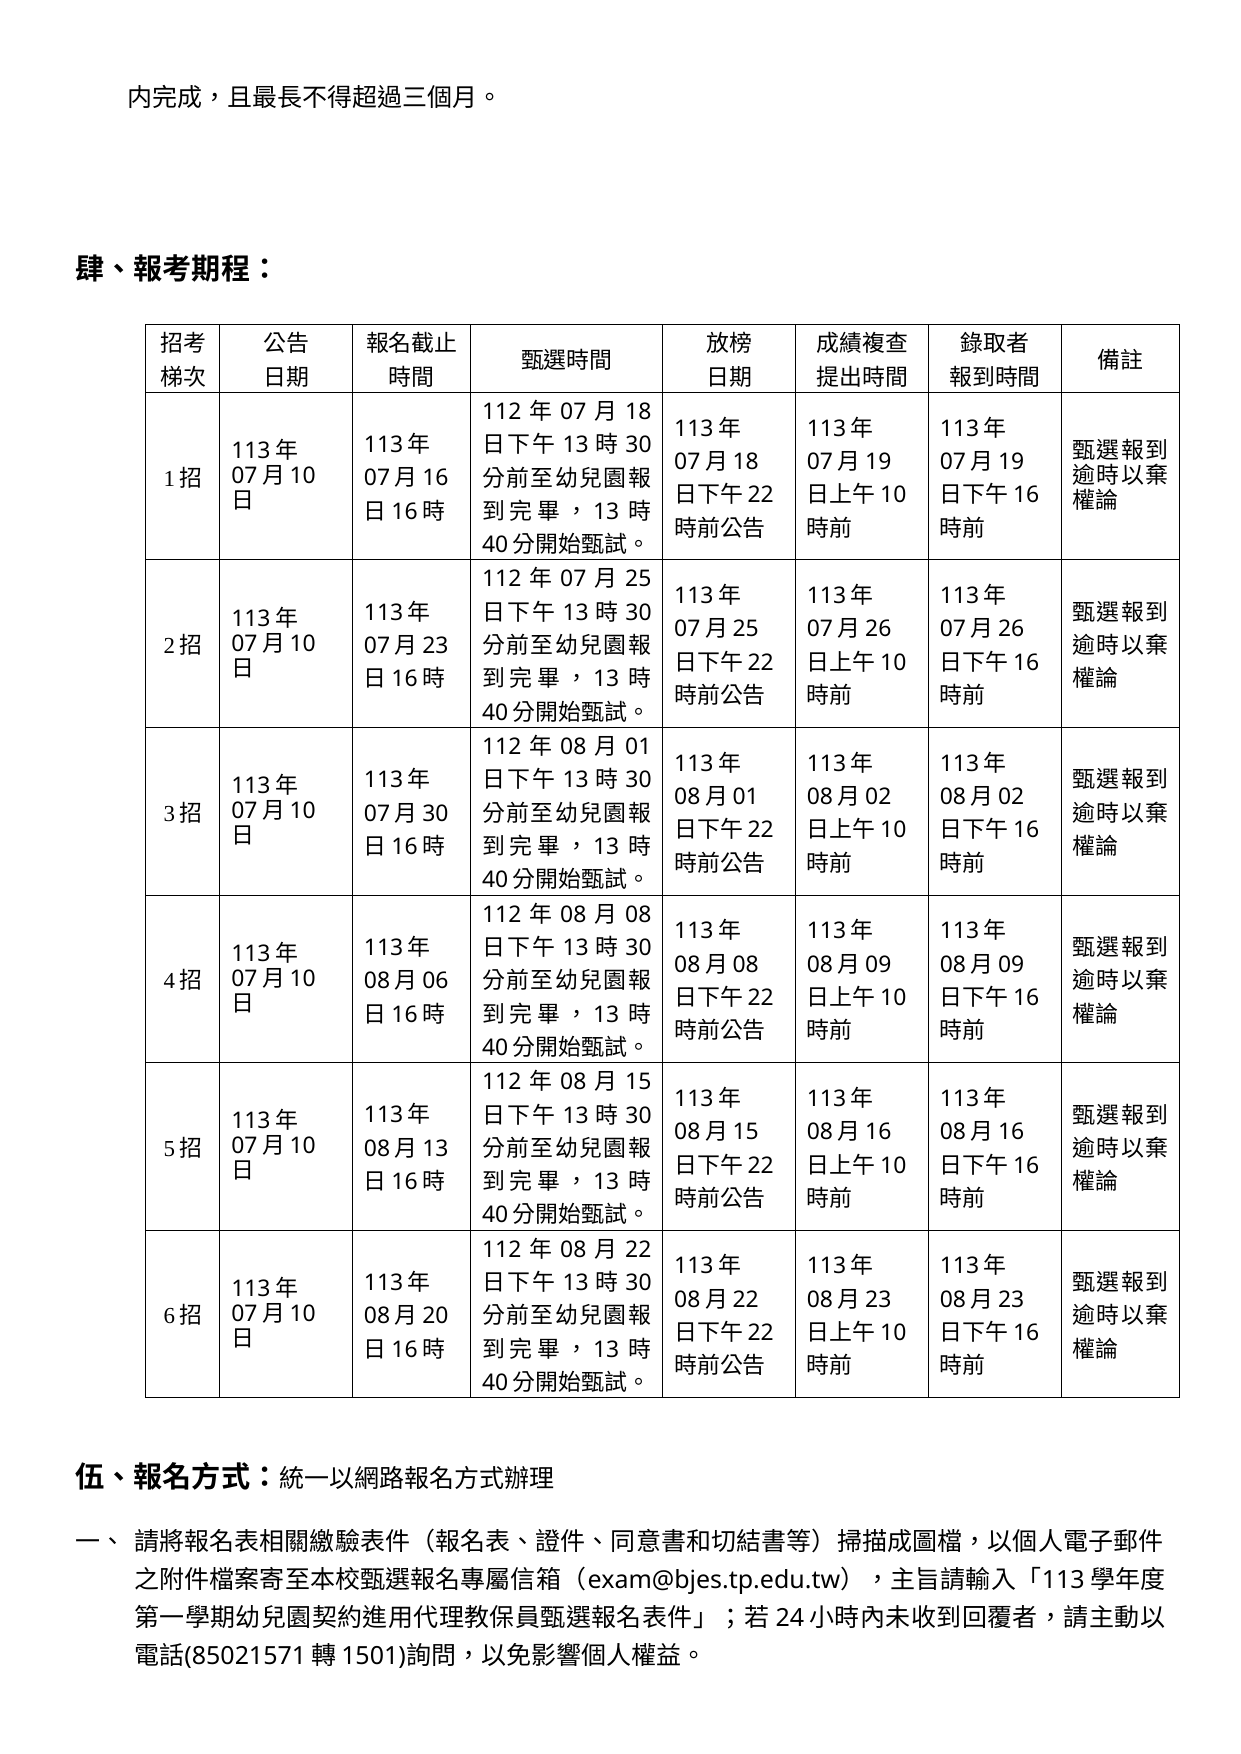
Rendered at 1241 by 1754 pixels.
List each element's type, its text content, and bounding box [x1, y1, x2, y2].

table_cell 3招 [146, 728, 219, 894]
table_header 公告 日期 [220, 325, 352, 392]
table_cell 113年 08月02日上午10時前 [796, 728, 928, 894]
table_header 成績複查 提出時間 [796, 325, 928, 392]
table_cell 113年 07月26日上午10時前 [796, 560, 928, 727]
table_cell 113年 07月10日 [220, 393, 352, 559]
table_cell 113年 08月15日下午22時前公告 [663, 1063, 795, 1230]
table_header 放榜 日期 [663, 325, 795, 392]
table_cell 113年 07月18日下午22時前公告 [663, 393, 795, 559]
table_cell 甄選報到逾時以棄權論 [1062, 1231, 1179, 1397]
table_cell 113年 08月09日上午10時前 [796, 896, 928, 1062]
table_cell 113年 07月19日下午16時前 [929, 393, 1061, 559]
table_cell 113年 07月19日上午10時前 [796, 393, 928, 559]
table_cell 113年 08月09日下午16時前 [929, 896, 1061, 1062]
table_cell 113年 08月22日下午22時前公告 [663, 1231, 795, 1397]
table_cell 113年 07月23日16時 [353, 560, 470, 727]
table_cell 112年08月08日下午13時30分前至幼兒園報到完畢，13時40分開始甄試。 [471, 896, 662, 1062]
table_cell 112年07月18日下午13時30分前至幼兒園報到完畢，13時40分開始甄試。 [471, 393, 662, 559]
table_cell 甄選報到逾時以棄權論 [1062, 728, 1179, 894]
table_cell 112年08月01日下午13時30分前至幼兒園報到完畢，13時40分開始甄試。 [471, 728, 662, 894]
table_cell 112年08月22日下午13時30分前至幼兒園報到完畢，13時40分開始甄試。 [471, 1231, 662, 1397]
table_cell 5招 [146, 1063, 219, 1230]
table_header 錄取者 報到時間 [929, 325, 1061, 392]
table_cell 1招 [146, 393, 219, 559]
table_cell 113年 07月30日16時 [353, 728, 470, 894]
table_header 甄選時間 [471, 325, 662, 392]
table_cell 甄選報到逾時以棄權論 [1062, 560, 1179, 727]
table_cell 113年 08月16日下午16時前 [929, 1063, 1061, 1230]
table_cell 113年 08月13日16時 [353, 1063, 470, 1230]
table_cell 113年 08月16日上午10時前 [796, 1063, 928, 1230]
table_cell 2招 [146, 560, 219, 727]
table_cell 113年 08月23日上午10時前 [796, 1231, 928, 1397]
table_cell 113年 07月10日 [220, 1063, 352, 1230]
text 内完成，且最長不得超過三個月。 [75, 76, 1165, 114]
table_cell 112年08月15日下午13時30分前至幼兒園報到完畢，13時40分開始甄試。 [471, 1063, 662, 1230]
list 請將報名表相關繳驗表件（報名表、證件、同意書和切結書等）掃描成圖檔，以個人電子郵件之附件檔案寄至本校甄選報名專屬信箱（exam@bjes.tp.edu.tw），主旨請輸入「113學年度第一學期幼兒園契約進用代理教保員甄選報名表件」；若24小時內未收到回覆者，請主動以電話(85021571轉1501)詢問，以免影響個人權益。 [75, 1520, 1165, 1673]
table_cell 113年 08月08日下午22時前公告 [663, 896, 795, 1062]
table_cell 113年 07月10日 [220, 560, 352, 727]
table_cell 112年07月25日下午13時30分前至幼兒園報到完畢，13時40分開始甄試。 [471, 560, 662, 727]
table_cell 113年 08月02日下午16時前 [929, 728, 1061, 894]
table_header 招考梯次 [146, 325, 219, 392]
table_cell 4招 [146, 896, 219, 1062]
table_cell 113年 08月23日下午16時前 [929, 1231, 1061, 1397]
table_cell 113年 07月10日 [220, 896, 352, 1062]
table_cell 113年 07月26日下午16時前 [929, 560, 1061, 727]
table_cell 113年 08月01日下午22時前公告 [663, 728, 795, 894]
text 肆、報考期程： [75, 229, 1165, 305]
table_cell 113年 07月16日16時 [353, 393, 470, 559]
table_cell 甄選報到逾時以棄權論 [1062, 393, 1179, 559]
table_cell 113年 07月25日下午22時前公告 [663, 560, 795, 727]
text 伍、報名方式：統一以網路報名方式辦理 [75, 1436, 1165, 1513]
table_cell 6招 [146, 1231, 219, 1397]
table_cell 甄選報到逾時以棄權論 [1062, 1063, 1179, 1230]
table_cell 113年 07月10日 [220, 1231, 352, 1397]
table_cell 113年 07月10日 [220, 728, 352, 894]
table_cell 113年 08月20日16時 [353, 1231, 470, 1397]
table_cell 113年 08月06日16時 [353, 896, 470, 1062]
table_cell 甄選報到逾時以棄權論 [1062, 896, 1179, 1062]
table_header 備註 [1062, 325, 1179, 392]
table_header 報名截止時間 [353, 325, 470, 392]
